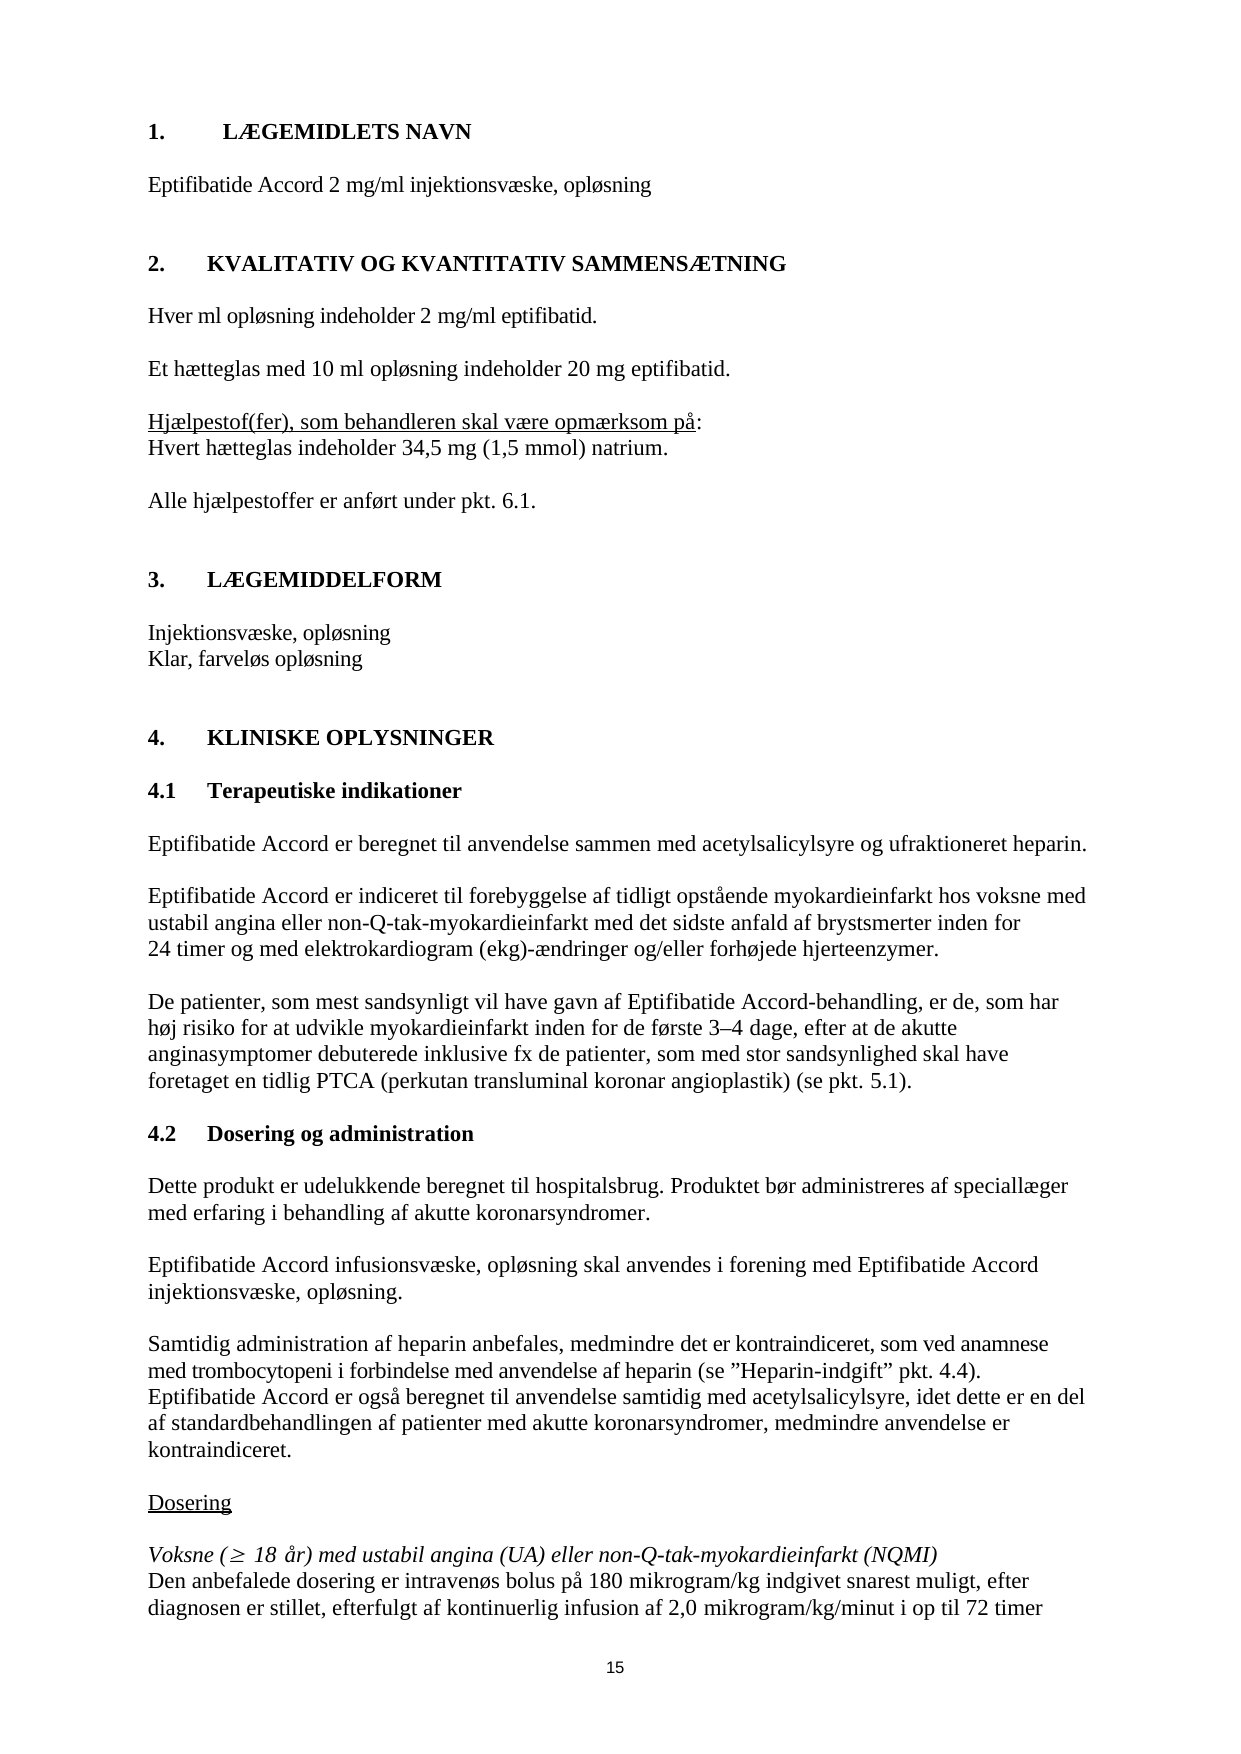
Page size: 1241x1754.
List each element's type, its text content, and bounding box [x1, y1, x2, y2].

text 3. LÆGEMIDDELFORM [148, 566, 1092, 592]
text Eptifibatide Accord er indiceret til forebyggelse af tidligt opstående myokardieinfarkt hos voksne med ustabil angina eller non-Q-tak-myokardieinfarkt med det sidste anfald af brystsmerter inden for 24 timer og med elektrokardiogram (ekg)-ændringer og/eller forhøjede hjerteenzymer. [148, 882, 1092, 961]
text Dette produkt er udelukkende beregnet til hospitalsbrug. Produktet bør administreres af speciallæger med erfaring i behandling af akutte koronarsyndromer. [148, 1172, 1092, 1225]
text Hver ml opløsning indeholder 2 mg/ml eptifibatid. [148, 303, 1092, 329]
text 4. KLINISKE OPLYSNINGER [148, 724, 1092, 751]
text Hvert hætteglas indeholder 34,5 mg (1,5 mmol) natrium. [148, 434, 1092, 461]
text Eptifibatide Accord 2 mg/ml injektionsvæske, opløsning [148, 171, 1092, 197]
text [148, 1568, 1092, 1620]
text Et hætteglas med 10 ml opløsning indeholder 20 mg eptifibatid. [148, 355, 1092, 382]
text 1. LÆGEMIDLETS NAVN [148, 118, 1092, 144]
text Voksne ( 18 år) med ustabil angina (UA) eller non-Q-tak-myokardieinfarkt (NQMI) [148, 1541, 1092, 1568]
text Samtidig administration af heparin anbefales, medmindre det er kontraindiceret, som ved anamnese med trombocytopeni i forbindelse med anvendelse af heparin (se ”Heparin-indgift” pkt. 4.4). Eptifibatide Accord er også beregnet til anvendelse samtidig med acetylsalicylsyre, idet dette er en del af standardbehandlingen af patienter med akutte koronarsyndromer, medmindre anvendelse er kontraindiceret. [148, 1330, 1092, 1462]
text De patienter, som mest sandsynligt vil have gavn af Eptifibatide Accord-behandling, er de, som har høj risiko for at udvikle myokardieinfarkt inden for de første 3–4 dage, efter at de akutte anginasymptomer debuterede inklusive fx de patienter, som med stor sandsynlighed skal have foretaget en tidlig PTCA (perkutan transluminal koronar angioplastik) (se pkt. 5.1). [148, 988, 1092, 1093]
text Alle hjælpestoffer er anført under pkt. 6.1. [148, 487, 1092, 513]
text 4.1 Terapeutiske indikationer [148, 777, 1092, 803]
text 2. KVALITATIV OG KVANTITATIV SAMMENSÆTNING [148, 250, 1092, 276]
text 4.2 Dosering og administration [148, 1119, 1092, 1146]
text Dosering [148, 1488, 1092, 1515]
text Eptifibatide Accord er beregnet til anvendelse sammen med acetylsalicylsyre og ufraktioneret heparin. [148, 830, 1092, 856]
text Injektionsvæske, opløsning [148, 619, 1092, 645]
text Eptifibatide Accord infusionsvæske, opløsning skal anvendes i forening med Eptifibatide Accord injektionsvæske, opløsning. [148, 1251, 1092, 1304]
text Klar, farveløs opløsning [148, 645, 1092, 672]
text Hjælpestof(fer), som behandleren skal være opmærksom på: [148, 408, 1092, 434]
